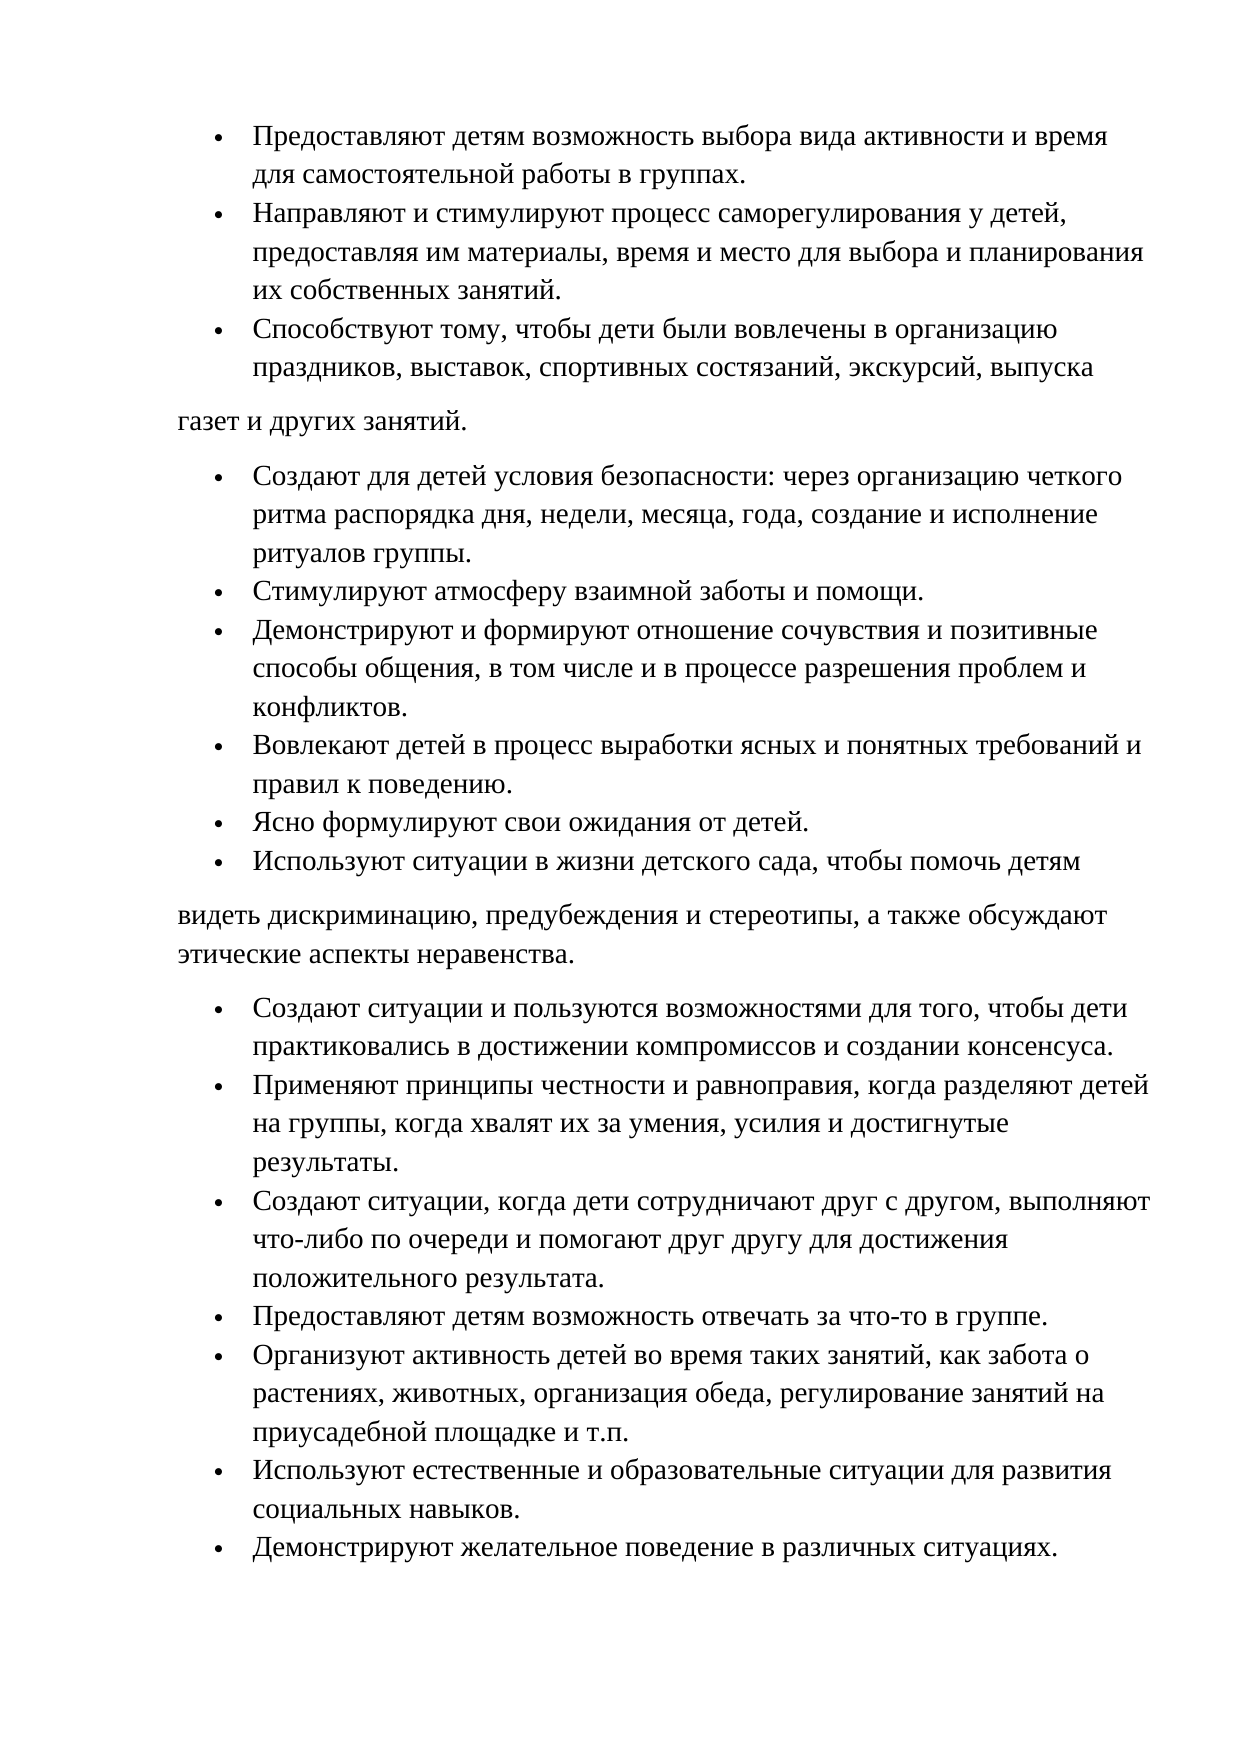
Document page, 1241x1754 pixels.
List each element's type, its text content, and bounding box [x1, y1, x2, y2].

list Способствуют тому, чтобы дети были вовлечены в организацию праздников, выставок, спортивных состязаний, экскурсий, выпуска [215, 311, 1152, 383]
list Используют ситуации в жизни детского сада, чтобы помочь детям [215, 843, 1152, 877]
list Используют естественные и образовательные ситуации для развития социальных навыков. [215, 1452, 1152, 1524]
text газет и других занятий. [177, 403, 1152, 437]
list Создают для детей условия безопасности: через организацию четкого ритма распорядка дня, недели, месяца, года, создание и исполнение ритуалов группы. [215, 458, 1152, 568]
list Направляют и стимулируют процесс саморегулирования у детей, предоставляя им материалы, время и место для выбора и планирования их собственных занятий. [215, 195, 1152, 306]
list Создают ситуации и пользуются возможностями для того, чтобы дети практиковались в достижении компромиссов и создании консенсуса. [215, 990, 1152, 1062]
list Стимулируют атмосферу взаимной заботы и помощи. [215, 573, 1152, 607]
list Ясно формулируют свои ожидания от детей. [215, 804, 1152, 838]
list Предоставляют детям возможность отвечать за что-то в группе. [215, 1298, 1152, 1332]
list Создают ситуации, когда дети сотрудничают друг с другом, выполняют что-либо по очереди и помогают друг другу для достижения положительного результата. [215, 1183, 1152, 1293]
list Демонстрируют желательное поведение в различных ситуациях. [215, 1529, 1152, 1563]
list Демонстрируют и формируют отношение сочувствия и позитивные способы общения, в том числе и в процессе разрешения проблем и конфликтов. [215, 612, 1152, 722]
list Вовлекают детей в процесс выработки ясных и понятных требований и правил к поведению. [215, 727, 1152, 799]
list Предоставляют детям возможность выбора вида активности и время для самостоятельной работы в группах. [215, 118, 1152, 190]
list Применяют принципы честности и равноправия, когда разделяют детей на группы, когда хвалят их за умения, усилия и достигнутые результаты. [215, 1067, 1152, 1178]
list Организуют активность детей во время таких занятий, как забота о растениях, животных, организация обеда, регулирование занятий на приусадебной площадке и т.п. [215, 1337, 1152, 1447]
text видеть дискриминацию, предубеждения и стереотипы, а также обсуждают этические аспекты неравенства. [177, 897, 1152, 969]
